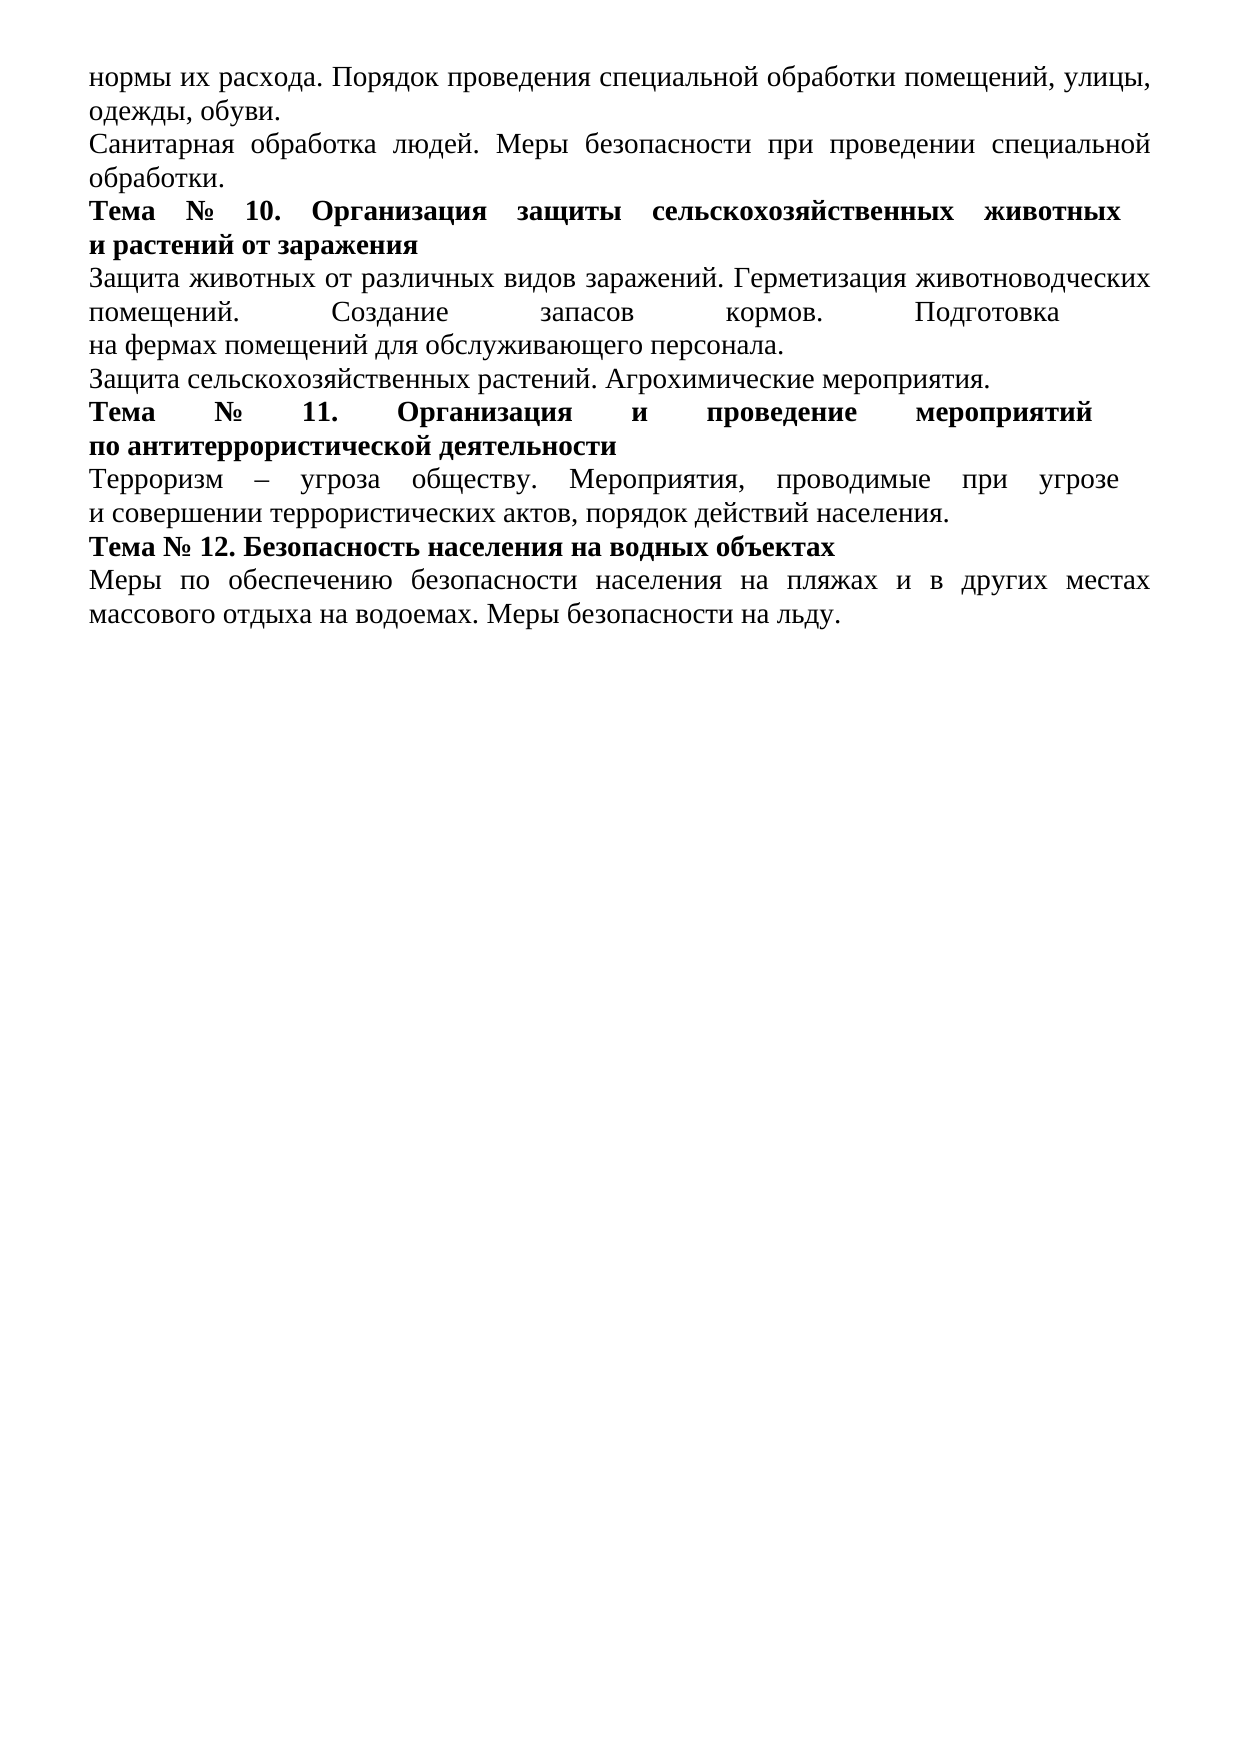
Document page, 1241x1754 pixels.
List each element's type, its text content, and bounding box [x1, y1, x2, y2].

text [89, 59, 1152, 126]
text Санитарная обработка людей. Меры безопасности при проведении специальной обработки. [89, 126, 1152, 193]
text Терроризм – угроза обществу. Мероприятия, проводимые при угрозе и совершении террористических актов, порядок действий населения. [89, 462, 1152, 529]
text Тема № 10. Организация защиты сельскохозяйственных животных и растений от заражения [89, 193, 1152, 260]
text Защита животных от различных видов заражений. Герметизация животноводческих помещений. Создание запасов кормов. Подготовка на фермах помещений для обслуживающего персонала. [89, 260, 1152, 361]
text Меры по обеспечению безопасности населения на пляжах и в других местах массового отдыха на водоемах. Меры безопасности на льду. [89, 562, 1152, 629]
text Тема № 11. Организация и проведение мероприятий по антитеррористической деятельности [89, 394, 1152, 462]
text Защита сельскохозяйственных растений. Агрохимические мероприятия. [89, 361, 1152, 394]
text Тема № 12. Безопасность населения на водных объектах [89, 529, 1152, 562]
